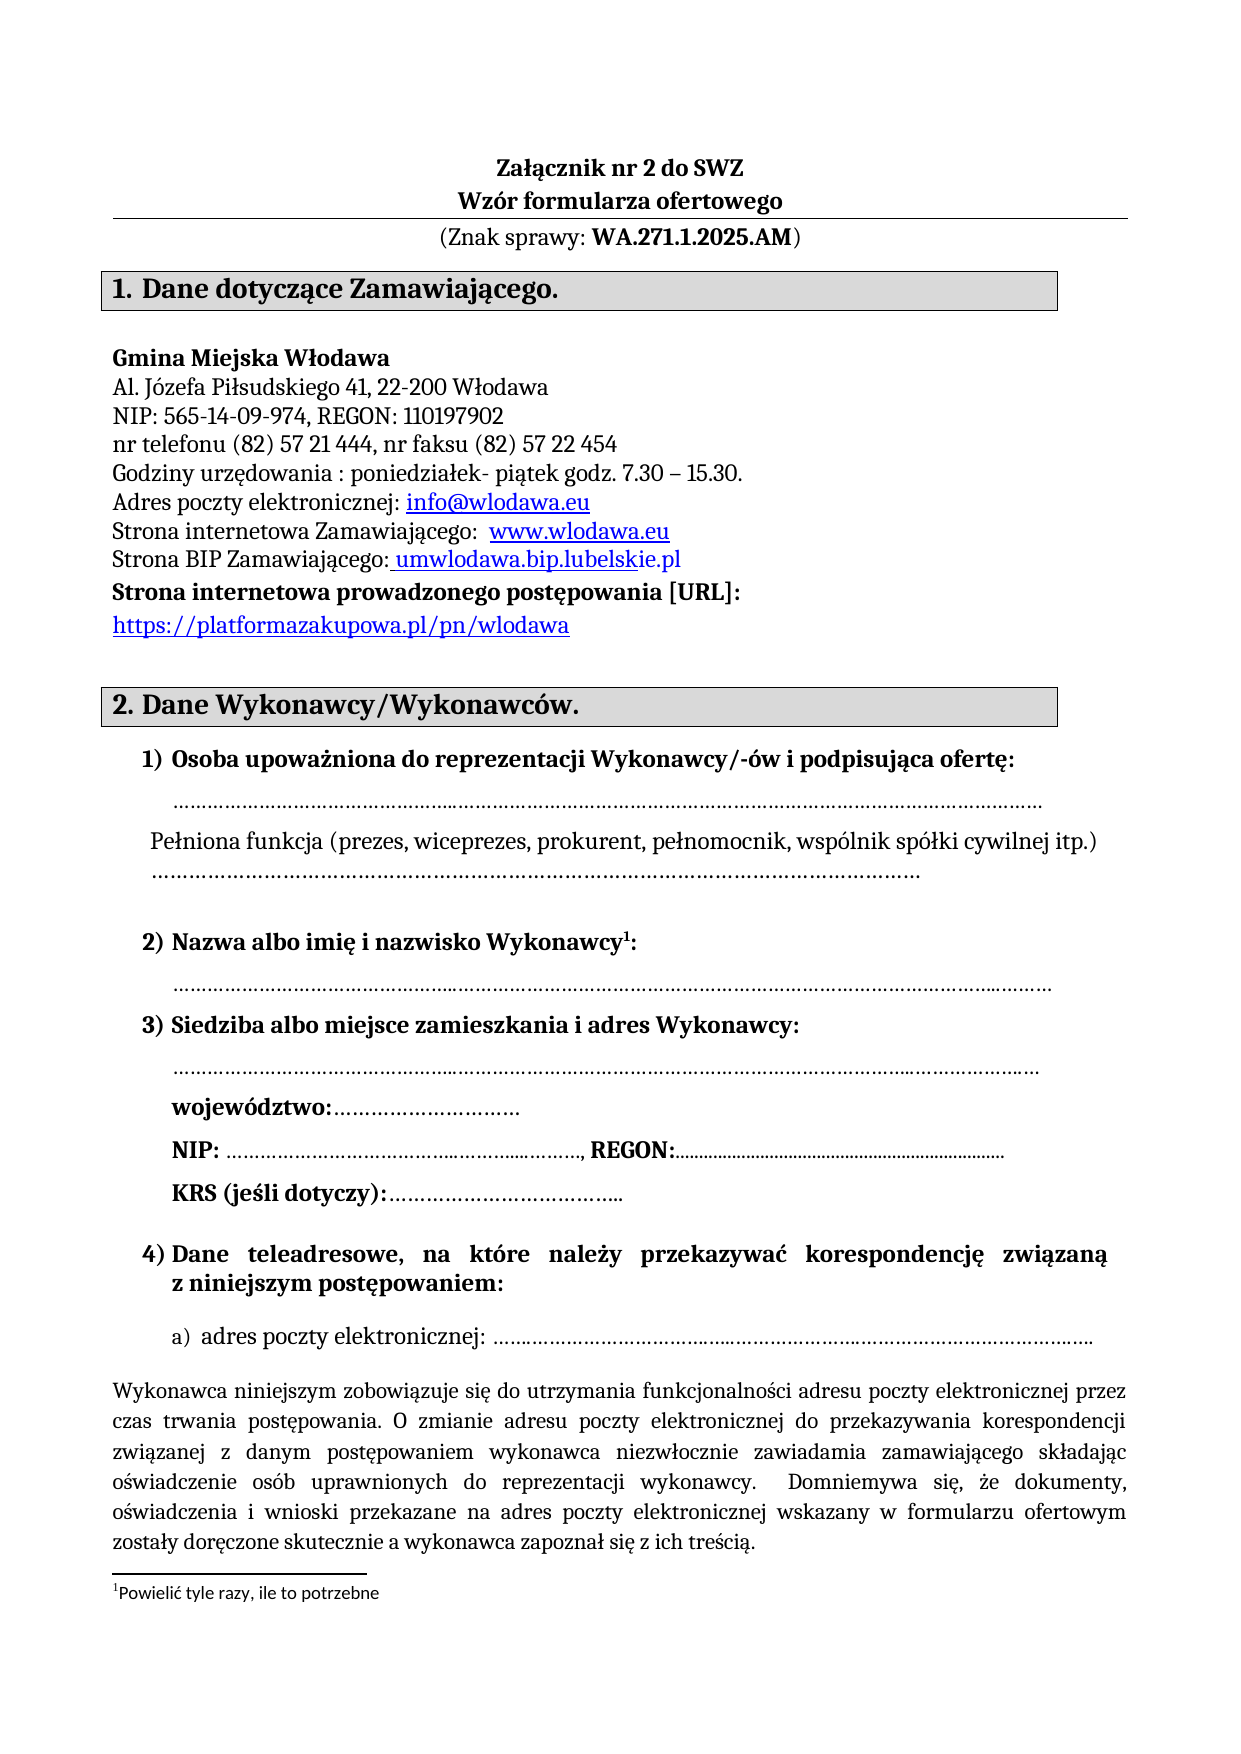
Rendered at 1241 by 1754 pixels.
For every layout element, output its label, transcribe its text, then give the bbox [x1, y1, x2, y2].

list nr telefonu (82) 57 21 444, nr faksu (82) 57 22 454 [112, 430, 1128, 459]
table_header Dane Wykonawcy/Wykonawców. [102, 688, 1057, 726]
table_header Dane dotyczące Zamawiającego. [102, 272, 1057, 310]
text województwo:………………………… [172, 1093, 1128, 1122]
list Osoba upoważniona do reprezentacji Wykonawcy/-ów i podpisująca ofertę: [142, 745, 1128, 773]
text Wzór formularza ofertowego [112, 187, 1128, 219]
text …………………………………………..……………………………………………………………………..……………….… [172, 1054, 1128, 1080]
list Nazwa albo imię i nazwisko Wykonawcy: [142, 928, 1128, 957]
text Wykonawca niniejszym zobowiązuje się do utrzymania funkcjonalności adresu poczty elektronicznej przez czas trwania postępowania. O zmianie adresu poczty elektronicznej do przekazywania korespondencji związanej z danym postępowaniem wykonawca niezwłocznie zawiadamia zamawiającego składając oświadczenie osób uprawnionych do reprezentacji wykonawcy. Domniemywa się, że dokumenty, oświadczenia i wnioski przekazane na adres poczty elektronicznej wskazany w formularzu ofertowym zostały doręczone skutecznie a wykonawca zapoznał się z ich treścią. [112, 1378, 1128, 1556]
list Dane teleadresowe, na które należy przekazywać korespondencję związaną z niniejszym postępowaniem: [142, 1240, 1128, 1298]
list Siedziba albo miejsce zamieszkania i adres Wykonawcy: [142, 1011, 1128, 1039]
list Strona internetowa Zamawiającego: www.wlodawa.eu [112, 517, 1128, 545]
list Pełniona funkcja (prezes, wiceprezes, prokurent, pełnomocnik, wspólnik spółki cywilnej itp.) [150, 827, 1128, 856]
list Al. Józefa Piłsudskiego 41, 22-200 Włodawa [112, 373, 1128, 402]
list adres poczty elektronicznej: …….………………………….…..………………….……………………………….…. [172, 1322, 1128, 1351]
text Załącznik nr 2 do SWZ [112, 154, 1128, 183]
list Godziny urzędowania : poniedziałek- piątek godz. 7.30 – 15.30. [112, 459, 1128, 488]
list Strona BIP Zamawiającego: umwlodawa.bip.lubelskie.pl [112, 545, 1128, 574]
list Gmina Miejska Włodawa [112, 344, 1128, 373]
list NIP: 565-14-09-974, REGON: 110197902 [112, 402, 1128, 430]
list …………………………………………………………………………………………………………… [150, 856, 1128, 885]
list Adres poczty elektronicznej: info@wlodawa.eu [112, 488, 1128, 517]
text KRS (jeśli dotyczy):……………………………….. [172, 1179, 1128, 1208]
text Strona internetowa prowadzonego postępowania [URL]: [112, 578, 1128, 607]
text https://platformazakupowa.pl/pn/wlodawa [112, 611, 1128, 640]
list …………………………………………..………………………………………………………………………………………… [142, 788, 1128, 814]
text NIP: …………………………………..………....………, REGON:...................................................................... [172, 1136, 1128, 1165]
list …………………………………………..…………………………………………………………………………………..……… [142, 971, 1128, 997]
text (Znak sprawy: WA.271.1.2025.AM) [112, 223, 1128, 252]
